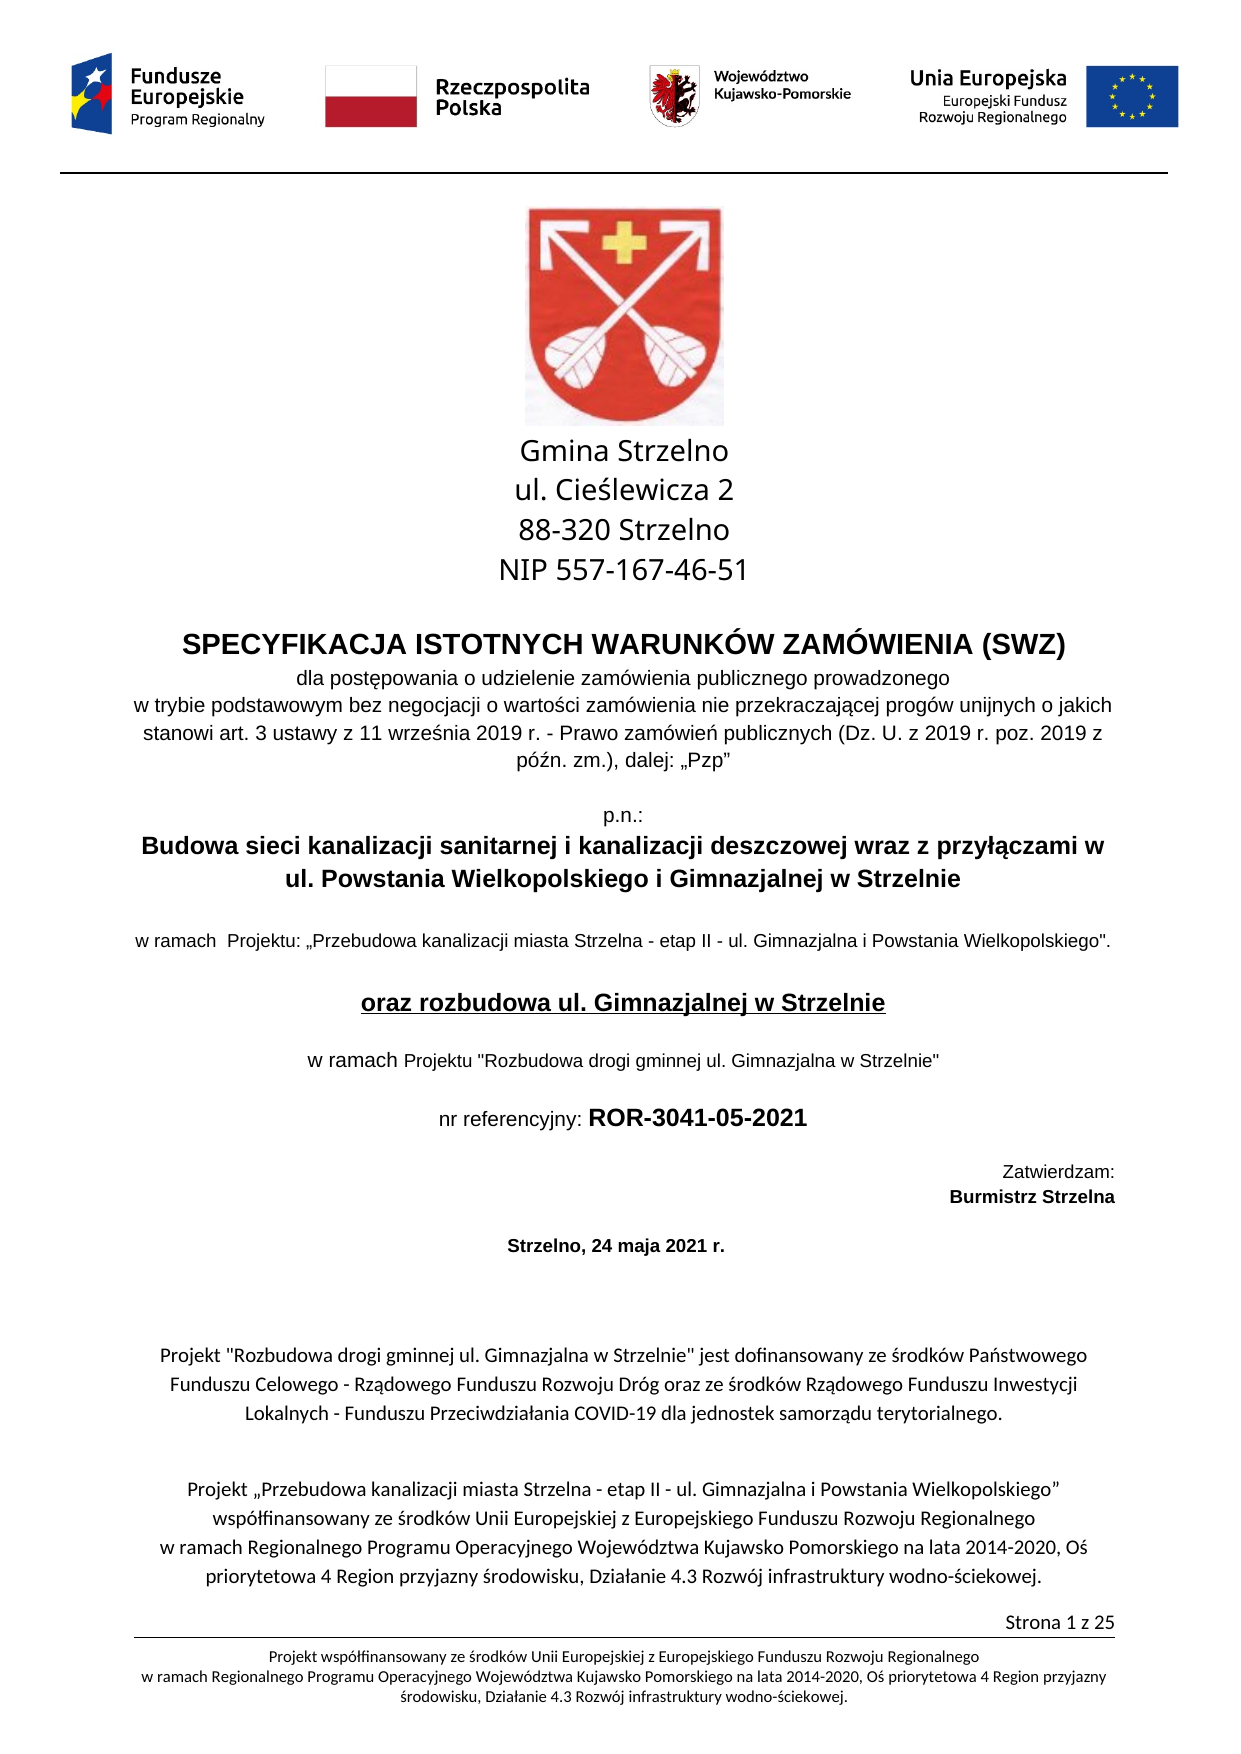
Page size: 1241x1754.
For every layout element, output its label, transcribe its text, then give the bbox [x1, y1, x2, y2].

picture [51, 32, 1198, 154]
text Zatwierdzam: [133, 1161, 1115, 1182]
text w ramach Projektu "Rozbudowa drogi gminnej ul. Gimnazjalna w Strzelnie" [133, 1048, 1113, 1072]
text Projekt "Rozbudowa drogi gminnej ul. Gimnazjalna w Strzelnie" jest dofinansowany ze środków Państwowego Funduszu Celowego - Rządowego Funduszu Rozwoju Dróg oraz ze środków Rządowego Funduszu Inwestycji Lokalnych - Funduszu Przeciwdziałania COVID-19 dla jednostek samorządu terytorialnego. [133, 1342, 1115, 1426]
text Budowa sieci kanalizacji sanitarnej i kanalizacji deszczowej wraz z przyłączami w ul. Powstania Wielkopolskiego i Gimnazjalnej w Strzelnie [133, 831, 1113, 892]
text Burmistrz Strzelna [661, 1186, 1115, 1207]
text SPECYFIKACJA ISTOTNYCH WARUNKÓW ZAMÓWIENIA (SWZ) [133, 627, 1115, 661]
text oraz rozbudowa ul. Gimnazjalnej w Strzelnie [133, 988, 1113, 1016]
text 88-320 Strzelno [133, 509, 1115, 549]
text Strzelno, 24 maja 2021 r. [133, 1235, 1098, 1257]
text p.n.: [133, 803, 1113, 827]
text Gmina Strzelno [133, 430, 1115, 469]
text nr referencyjny: ROR-3041-05-2021 [133, 1103, 1113, 1132]
text dla postępowania o udzielenie zamówienia publicznego prowadzonego w trybie podstawowym bez negocjacji o wartości zamówienia nie przekraczającej progów unijnych o jakich stanowi art. 3 ustawy z 11 września 2019 r. - Prawo zamówień publicznych (Dz. U. z 2019 r. poz. 2019 z późn. zm.), dalej: „Pzp” [133, 666, 1113, 772]
text w ramach Regionalnego Programu Operacyjnego Województwa Kujawsko Pomorskiego na lata 2014-2020, Oś priorytetowa 4 Region przyjazny środowisku, Działanie 4.3 Rozwój infrastruktury wodno-ściekowej. [133, 1534, 1115, 1589]
text NIP 557-167-46-51 [133, 549, 1115, 588]
text w ramach Projektu: „Przebudowa kanalizacji miasta Strzelna - etap II - ul. Gimnazjalna i Powstania Wielkopolskiego". [133, 930, 1113, 983]
text ul. Cieślewicza 2 [133, 469, 1115, 509]
text Projekt „Przebudowa kanalizacji miasta Strzelna - etap II - ul. Gimnazjalna i Powstania Wielkopolskiego” współfinansowany ze środków Unii Europejskiej z Europejskiego Funduszu Rozwoju Regionalnego [133, 1476, 1115, 1531]
picture [525, 206, 724, 426]
